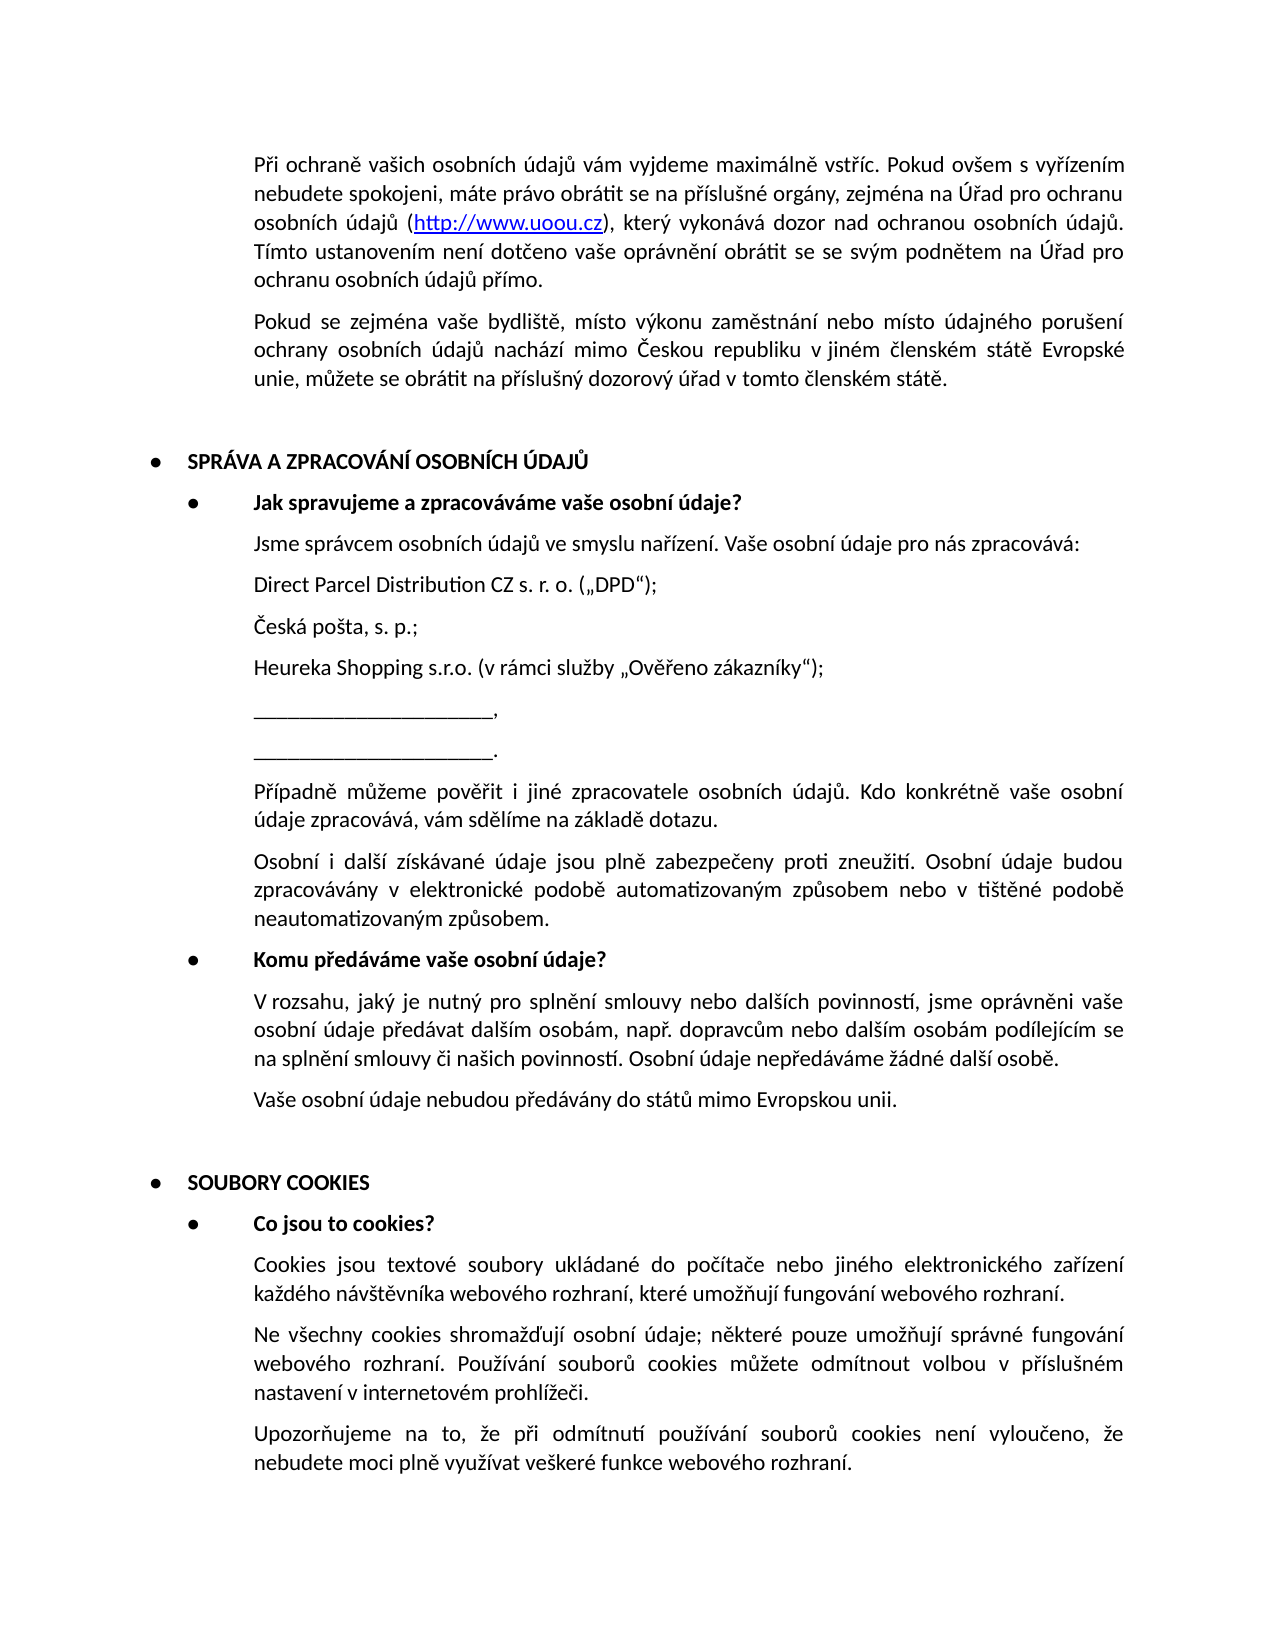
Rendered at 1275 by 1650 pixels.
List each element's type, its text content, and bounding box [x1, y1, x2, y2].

text _____________________, [253, 694, 1125, 722]
text _____________________. [253, 735, 1125, 764]
list SOUBORY COOKIES [150, 1167, 1125, 1196]
text Heureka Shopping s.r.o. (v rámci služby „Ověřeno zákazníky“); [253, 652, 1125, 681]
text Případně můžeme pověřit i jiné zpracovatele osobních údajů. Kdo konkrétně vaše osobní údaje zpracovává, vám sdělíme na základě dotazu. [253, 776, 1125, 834]
list Co jsou to cookies? [187, 1209, 1125, 1237]
text Ne všechny cookies shromažďují osobní údaje; některé pouze umožňují správné fungování webového rozhraní. Používání souborů cookies můžete odmítnout volbou v příslušném nastavení v internetovém prohlížeči. [253, 1320, 1125, 1406]
text V rozsahu, jaký je nutný pro splnění smlouvy nebo dalších povinností, jsme oprávněni vaše osobní údaje předávat dalším osobám, např. dopravcům nebo dalším osobám podílejícím se na splnění smlouvy či našich povinností. Osobní údaje nepředáváme žádné další osobě. [253, 986, 1125, 1072]
text Vaše osobní údaje nebudou předávány do států mimo Evropskou unii. [253, 1085, 1125, 1114]
text Upozorňujeme na to, že při odmítnutí používání souborů cookies není vyloučeno, že nebudete moci plně využívat veškeré funkce webového rozhraní. [253, 1419, 1125, 1476]
list Komu předáváme vaše osobní údaje? [187, 945, 1125, 974]
list SPRÁVA A ZPRACOVÁNÍ OSOBNÍCH ÚDAJŮ [150, 446, 1125, 475]
list Jak spravujeme a zpracováváme vaše osobní údaje? [187, 487, 1125, 516]
text Cookies jsou textové soubory ukládané do počítače nebo jiného elektronického zařízení každého návštěvníka webového rozhraní, které umožňují fungování webového rozhraní. [253, 1250, 1125, 1307]
text Jsme správcem osobních údajů ve smyslu nařízení. Vaše osobní údaje pro nás zpracovává: [253, 529, 1125, 557]
text Osobní i další získávané údaje jsou plně zabezpečeny proti zneužití. Osobní údaje budou zpracovávány v elektronické podobě automatizovaným způsobem nebo v tištěné podobě neautomatizovaným způsobem. [253, 846, 1125, 932]
text Direct Parcel Distribution CZ s. r. o. („DPD“); [253, 570, 1125, 599]
text Česká pošta, s. p.; [253, 611, 1125, 640]
text Pokud se zejména vaše bydliště, místo výkonu zaměstnání nebo místo údajného porušení ochrany osobních údajů nachází mimo Českou republiku v jiném členském státě Evropské unie, můžete se obrátit na příslušný dozorový úřad v tomto členském státě. [253, 306, 1125, 392]
text Při ochraně vašich osobních údajů vám vyjdeme maximálně vstříc. Pokud ovšem s vyřízením nebudete spokojeni, máte právo obrátit se na příslušné orgány, zejména na Úřad pro ochranu osobních údajů (http://www.uoou.cz), který vykonává dozor nad ochranou osobních údajů. Tímto ustanovením není dotčeno vaše oprávnění obrátit se se svým podnětem na Úřad pro ochranu osobních údajů přímo. [253, 150, 1125, 294]
